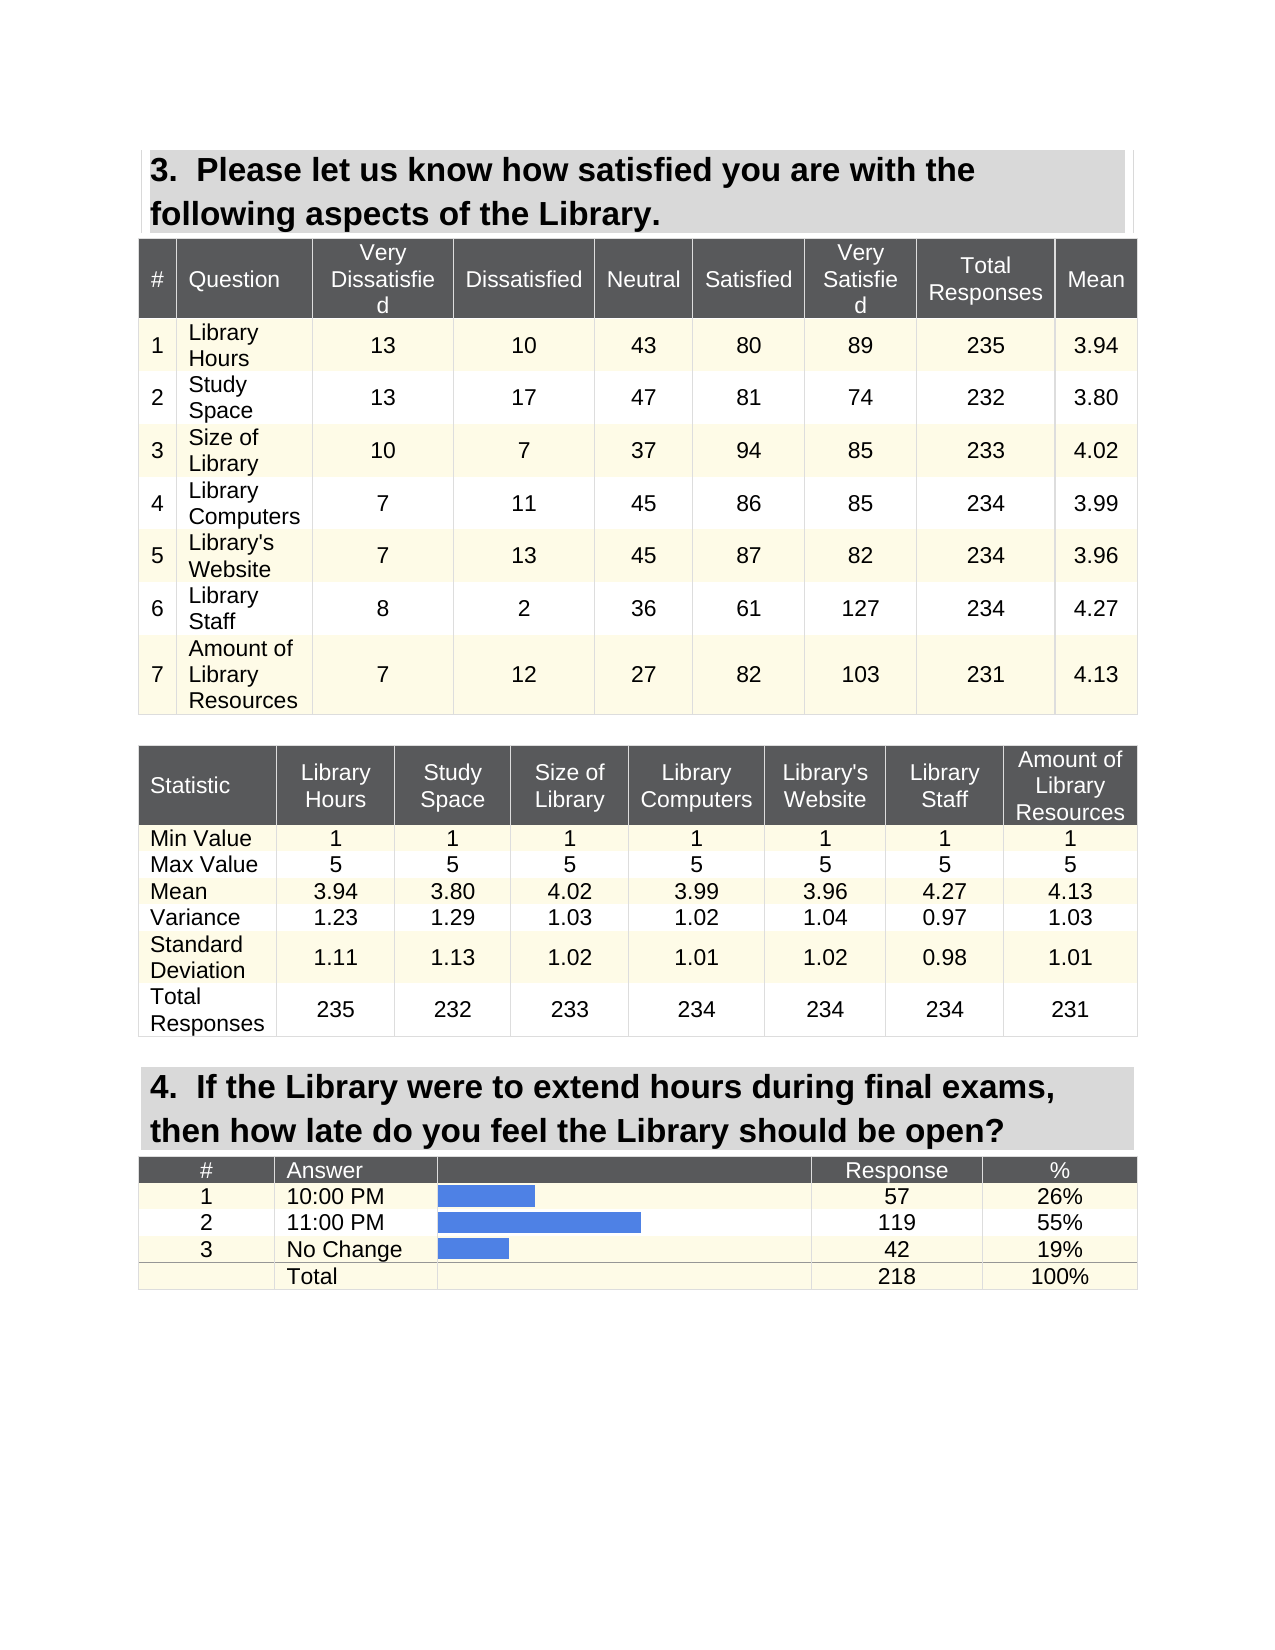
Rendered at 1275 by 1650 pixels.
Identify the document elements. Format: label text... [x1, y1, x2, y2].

table_header Mean [1056, 239, 1137, 318]
table_cell Size of Library [177, 424, 312, 477]
table_cell 1 [511, 825, 628, 851]
table_cell 3.80 [1056, 371, 1137, 424]
table_cell 82 [693, 635, 804, 714]
table_cell 218 [812, 1263, 982, 1289]
table_cell 234 [629, 983, 764, 1036]
table_cell 4.02 [511, 878, 628, 904]
table_cell 231 [1004, 983, 1137, 1036]
table_cell 1.02 [765, 931, 885, 983]
table_cell Total [275, 1263, 437, 1289]
table_cell 3.94 [1056, 319, 1137, 371]
table_cell No Change [275, 1236, 437, 1262]
table_cell 1.29 [395, 904, 510, 931]
table_cell Library Staff [177, 582, 312, 635]
table_cell [438, 1236, 811, 1262]
table_cell [438, 1209, 811, 1236]
table_header Answer [275, 1157, 437, 1183]
table_cell 7 [454, 424, 594, 477]
table_cell 1 [1004, 825, 1137, 851]
table_cell [438, 1183, 811, 1209]
table_cell 1.03 [1004, 904, 1137, 931]
table_cell 234 [917, 582, 1054, 635]
table_header Library Computers [629, 746, 764, 825]
text 3. Please let us know how satisfied you are with the following aspects of the Library. [150, 150, 1125, 233]
table_cell 1.23 [277, 904, 394, 931]
table_cell 37 [595, 424, 692, 477]
table_cell 233 [917, 424, 1054, 477]
table_cell 100% [983, 1263, 1137, 1289]
table_cell 234 [917, 477, 1054, 529]
table_cell 85 [805, 477, 916, 529]
table_cell 43 [595, 319, 692, 371]
table_cell 0.98 [886, 931, 1003, 983]
table_cell 3.94 [277, 878, 394, 904]
table_cell 45 [595, 529, 692, 582]
table_header Neutral [595, 239, 692, 318]
table_cell 61 [693, 582, 804, 635]
table_cell 2 [139, 371, 176, 424]
table_cell 1.13 [395, 931, 510, 983]
table_cell 1.11 [277, 931, 394, 983]
table_cell 127 [805, 582, 916, 635]
table_cell 8 [313, 582, 453, 635]
table_cell 4.27 [1056, 582, 1137, 635]
table_cell [139, 1263, 274, 1289]
table_cell 4.13 [1004, 878, 1137, 904]
table_cell 103 [805, 635, 916, 714]
table_header Statistic [139, 746, 276, 825]
table_cell 1 [629, 825, 764, 851]
table_cell 47 [595, 371, 692, 424]
table_header # [139, 1157, 274, 1183]
table_cell [438, 1263, 811, 1289]
table_cell 3.96 [1056, 529, 1137, 582]
table_cell Study Space [177, 371, 312, 424]
table_cell 19% [983, 1236, 1137, 1262]
table_cell 36 [595, 582, 692, 635]
table_cell Amount of Library Resources [177, 635, 312, 714]
table_cell Library Computers [177, 477, 312, 529]
table_cell 4 [139, 477, 176, 529]
table_cell 5 [139, 529, 176, 582]
table_cell 1 [139, 319, 176, 371]
table_cell 1.01 [1004, 931, 1137, 983]
table_cell 119 [812, 1209, 982, 1236]
table_header Very Satisfied [805, 239, 916, 318]
table_header Question [177, 239, 312, 318]
table_cell 234 [886, 983, 1003, 1036]
table_cell 3 [139, 424, 176, 477]
table_cell 7 [313, 529, 453, 582]
table_header Response [812, 1157, 982, 1183]
table_cell 57 [812, 1183, 982, 1209]
table_cell 13 [313, 319, 453, 371]
table_header Amount of Library Resources [1004, 746, 1137, 825]
table_cell 13 [313, 371, 453, 424]
table_cell 1.02 [511, 931, 628, 983]
table_header Satisfied [693, 239, 804, 318]
table_cell 234 [917, 529, 1054, 582]
table_cell 1 [886, 825, 1003, 851]
table_header Dissatisfied [454, 239, 594, 318]
table_cell 12 [454, 635, 594, 714]
table_cell 3.99 [629, 878, 764, 904]
table_cell 82 [805, 529, 916, 582]
table_cell 5 [395, 851, 510, 878]
table_cell 5 [1004, 851, 1137, 878]
table_cell 3.99 [1056, 477, 1137, 529]
table_cell 232 [395, 983, 510, 1036]
table_cell Total Responses [139, 983, 276, 1036]
table_cell 6 [139, 582, 176, 635]
table_cell 10:00 PM [275, 1183, 437, 1209]
table_cell 232 [917, 371, 1054, 424]
table_cell 1.03 [511, 904, 628, 931]
table_cell 3.96 [765, 878, 885, 904]
table_cell 2 [139, 1209, 274, 1236]
table_header Library's Website [765, 746, 885, 825]
table_cell 17 [454, 371, 594, 424]
table_cell 5 [886, 851, 1003, 878]
table_cell 81 [693, 371, 804, 424]
table_cell 7 [313, 635, 453, 714]
table_header Library Hours [277, 746, 394, 825]
table_cell 87 [693, 529, 804, 582]
table_cell 235 [277, 983, 394, 1036]
table_cell 5 [765, 851, 885, 878]
table_cell 7 [313, 477, 453, 529]
table_cell Variance [139, 904, 276, 931]
table_cell 89 [805, 319, 916, 371]
table_cell 3.80 [395, 878, 510, 904]
table_cell Mean [139, 878, 276, 904]
table_cell 42 [812, 1236, 982, 1262]
text 4. If the Library were to extend hours during final exams, then how late do you feel the Library should be open? [142, 1067, 1133, 1150]
table_header Size of Library [511, 746, 628, 825]
table_cell 7 [139, 635, 176, 714]
table_cell 11:00 PM [275, 1209, 437, 1236]
table_cell 5 [511, 851, 628, 878]
table_cell 3 [139, 1236, 274, 1262]
table_cell 13 [454, 529, 594, 582]
table_cell 5 [629, 851, 764, 878]
table_cell 26% [983, 1183, 1137, 1209]
table_cell 1.02 [629, 904, 764, 931]
table_cell 4.27 [886, 878, 1003, 904]
table_cell 27 [595, 635, 692, 714]
table_cell 1 [395, 825, 510, 851]
table_header # [139, 239, 176, 318]
table_header Total Responses [917, 239, 1054, 318]
table_cell 1.01 [629, 931, 764, 983]
table_cell 1 [765, 825, 885, 851]
table_cell 74 [805, 371, 916, 424]
table_header [438, 1157, 811, 1183]
table_cell 94 [693, 424, 804, 477]
table_cell 1 [277, 825, 394, 851]
table_cell 235 [917, 319, 1054, 371]
table_cell Standard Deviation [139, 931, 276, 983]
table_cell Min Value [139, 825, 276, 851]
table_cell Max Value [139, 851, 276, 878]
table_cell 11 [454, 477, 594, 529]
table_cell Library's Website [177, 529, 312, 582]
table_cell 234 [765, 983, 885, 1036]
table_cell 2 [454, 582, 594, 635]
table_cell 10 [313, 424, 453, 477]
table_cell 80 [693, 319, 804, 371]
table_cell 233 [511, 983, 628, 1036]
table_header Study Space [395, 746, 510, 825]
table_cell Library Hours [177, 319, 312, 371]
table_header Very Dissatisfied [313, 239, 453, 318]
table_cell 4.02 [1056, 424, 1137, 477]
table_cell 86 [693, 477, 804, 529]
table_cell 10 [454, 319, 594, 371]
table_cell 45 [595, 477, 692, 529]
table_cell 4.13 [1056, 635, 1137, 714]
table_cell 5 [277, 851, 394, 878]
table_cell 1 [139, 1183, 274, 1209]
table_cell 55% [983, 1209, 1137, 1236]
table_cell 85 [805, 424, 916, 477]
table_cell 0.97 [886, 904, 1003, 931]
table_header % [983, 1157, 1137, 1183]
table_header Library Staff [886, 746, 1003, 825]
table_cell 1.04 [765, 904, 885, 931]
table_cell 231 [917, 635, 1054, 714]
